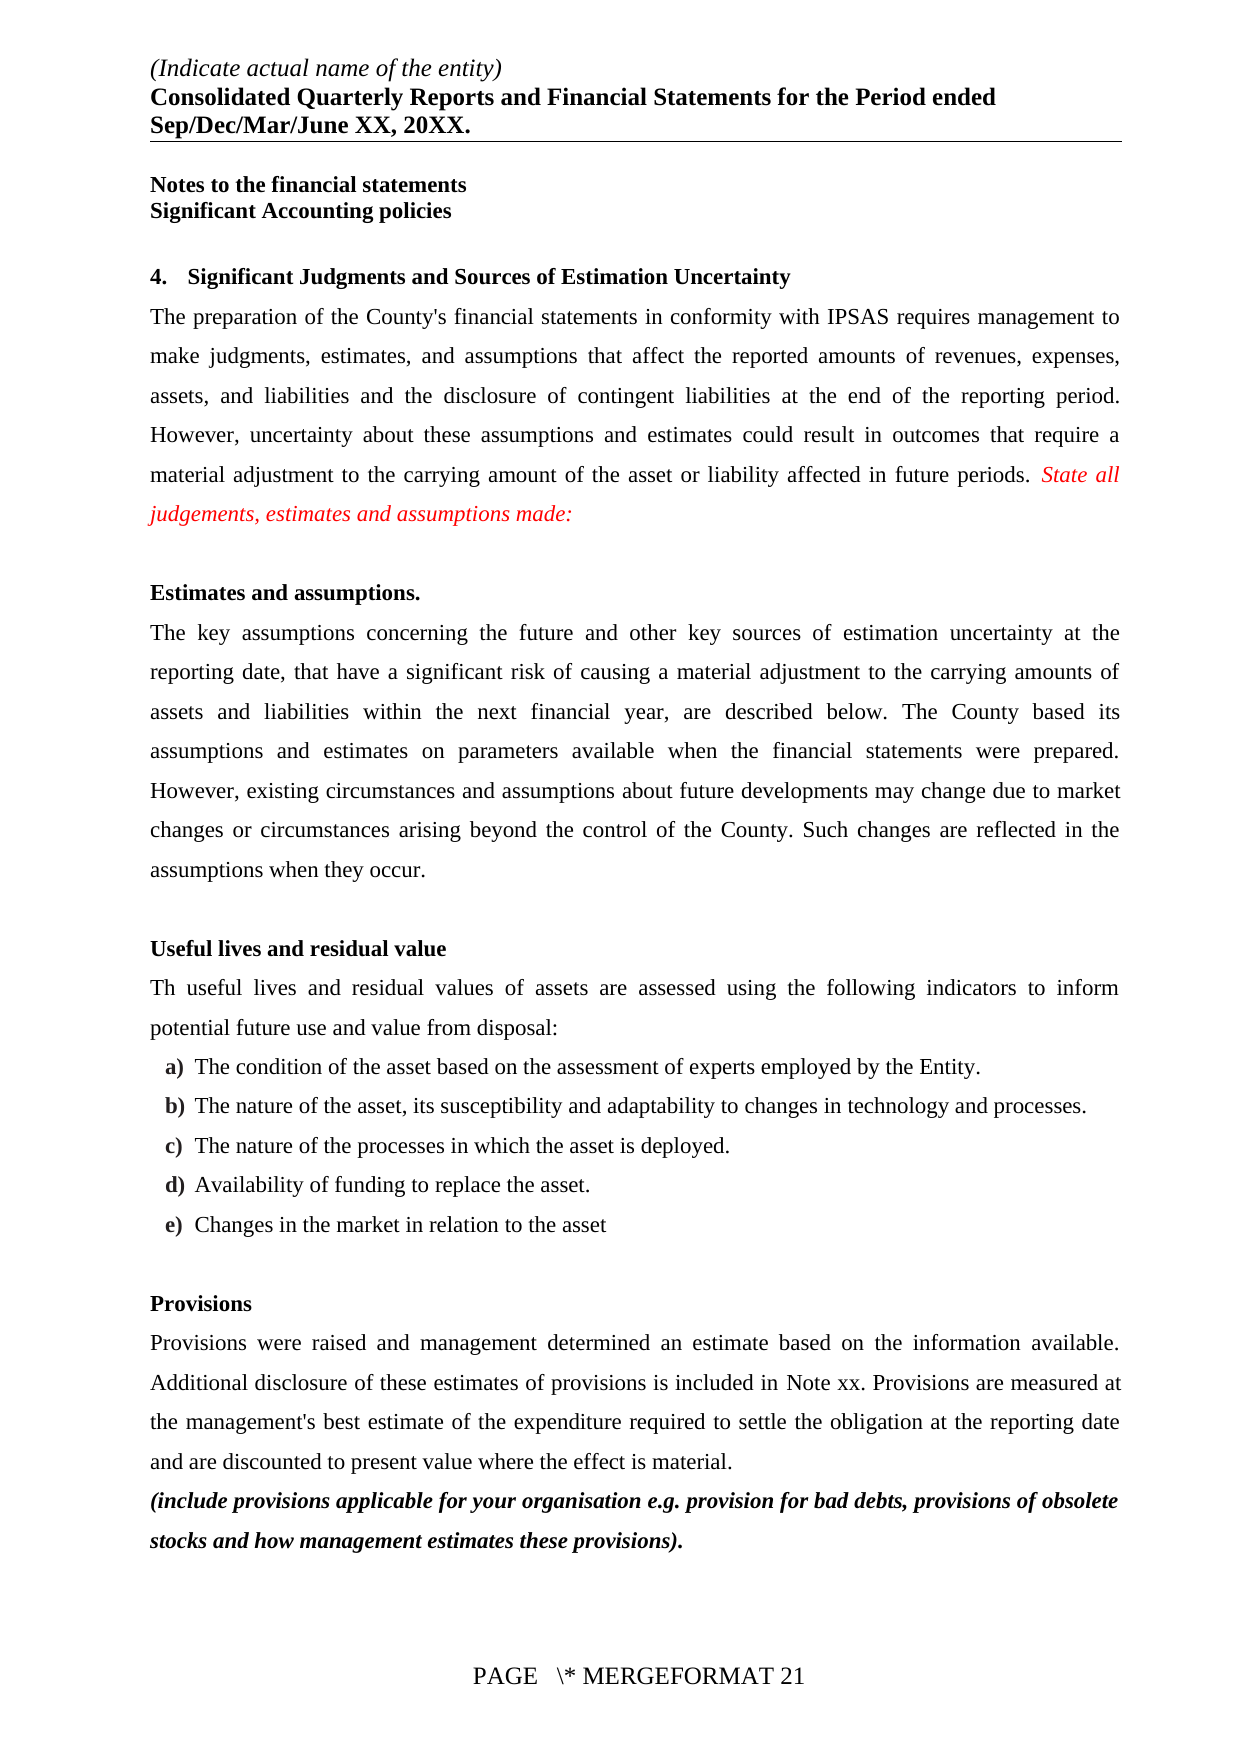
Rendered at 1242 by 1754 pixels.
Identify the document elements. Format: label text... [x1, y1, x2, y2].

text Useful lives and residual value [150, 934, 1122, 961]
list The nature of the processes in which the asset is deployed. [165, 1132, 1122, 1158]
list Availability of funding to replace the asset. [165, 1171, 1122, 1198]
text Significant Accounting policies [150, 198, 1122, 224]
text The key assumptions concerning the future and other key sources of estimation uncertainty at the reporting date, that have a significant risk of causing a material adjustment to the carrying amounts of assets and liabilities within the next financial year, are described below. The County based its assumptions and estimates on parameters available when the financial statements were prepared. However, existing circumstances and assumptions about future developments may change due to market changes or circumstances arising beyond the control of the County. Such changes are reflected in the assumptions when they occur. [150, 619, 1122, 882]
list The condition of the asset based on the assessment of experts employed by the Entity. [165, 1053, 1122, 1079]
list Changes in the market in relation to the asset [165, 1211, 1122, 1237]
text The preparation of the County's financial statements in conformity with IPSAS requires management to make judgments, estimates, and assumptions that affect the reported amounts of revenues, expenses, assets, and liabilities and the disclosure of contingent liabilities at the end of the reporting period. However, uncertainty about these assumptions and estimates could result in outcomes that require a material adjustment to the carrying amount of the asset or liability affected in future periods. State all judgements, estimates and assumptions made: [150, 303, 1122, 527]
text Provisions were raised and management determined an estimate based on the information available. Additional disclosure of these estimates of provisions is included in Note xx. Provisions are measured at the management's best estimate of the expenditure required to settle the obligation at the reporting date and are discounted to present value where the effect is material. [150, 1329, 1122, 1474]
list The nature of the asset, its susceptibility and adaptability to changes in technology and processes. [165, 1092, 1122, 1119]
text Estimates and assumptions. [150, 579, 1122, 606]
text Provisions [150, 1290, 1122, 1316]
list Significant Judgments and Sources of Estimation Uncertainty [150, 263, 1124, 290]
text Notes to the financial statements [150, 171, 1122, 198]
text (include provisions applicable for your organisation e.g. provision for bad debts, provisions of obsolete stocks and how management estimates these provisions). [150, 1487, 1122, 1553]
text Th useful lives and residual values of assets are assessed using the following indicators to inform potential future use and value from disposal: [150, 974, 1122, 1040]
